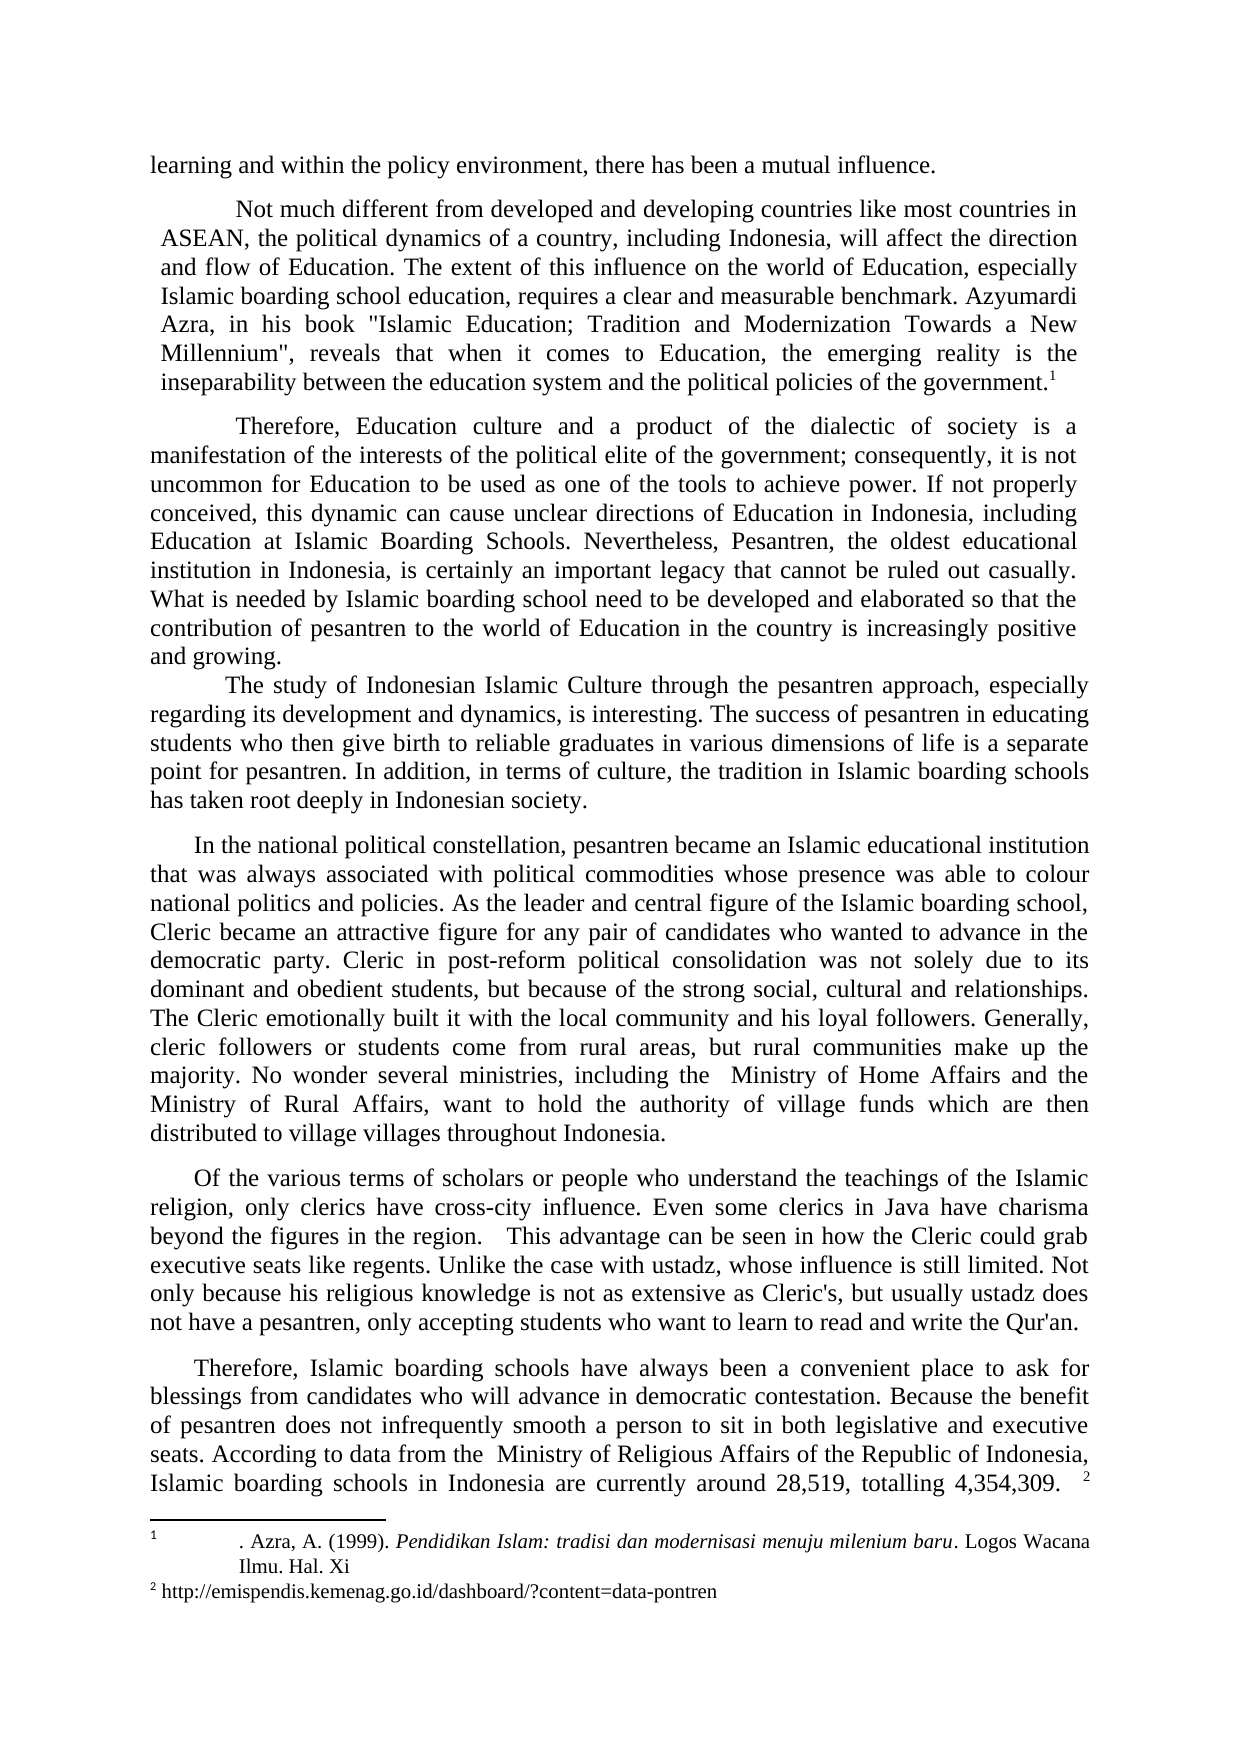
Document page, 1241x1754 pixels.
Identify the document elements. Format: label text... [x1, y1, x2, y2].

text Not much different from developed and developing countries like most countries in ASEAN, the political dynamics of a country, including Indonesia, will affect the direction and flow of Education. The extent of this influence on the world of Education, especially Islamic boarding school education, requires a clear and measurable benchmark. Azyumardi Azra, in his book "Islamic Education; Tradition and Modernization Towards a New Millennium", reveals that when it comes to Education, the emerging reality is the inseparability between the education system and the political policies of the government. [160, 194, 1078, 396]
text Therefore, Education culture and a product of the dialectic of society is a manifestation of the interests of the political elite of the government; consequently, it is not uncommon for Education to be used as one of the tools to achieve power. If not properly conceived, this dynamic can cause unclear directions of Education in Indonesia, including Education at Islamic Boarding Schools. Nevertheless, Pesantren, the oldest educational institution in Indonesia, is certainly an important legacy that cannot be ruled out casually. What is needed by Islamic boarding school need to be developed and elaborated so that the contribution of pesantren to the world of Education in the country is increasingly positive and growing. [150, 411, 1078, 670]
text The study of Indonesian Islamic Culture through the pesantren approach, especially regarding its development and dynamics, is interesting. The success of pesantren in educating students who then give birth to reliable graduates in various dimensions of life is a separate point for pesantren. In addition, in terms of culture, the tradition in Islamic boarding schools has taken root deeply in Indonesian society. [150, 670, 1090, 814]
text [150, 1353, 1090, 1496]
text Of the various terms of scholars or people who understand the teachings of the Islamic religion, only clerics have cross-city influence. Even some clerics in Java have charisma beyond the figures in the region. This advantage can be seen in how the Cleric could grab executive seats like regents. Unlike the case with ustadz, whose influence is still limited. Not only because his religious knowledge is not as extensive as Cleric's, but usually ustadz does not have a pesantren, only accepting students who want to learn to read and write the Qur'an. [150, 1163, 1090, 1336]
text In the national political constellation, pesantren became an Islamic educational institution that was always associated with political commodities whose presence was able to colour national politics and policies. As the leader and central figure of the Islamic boarding school, Cleric became an attractive figure for any pair of candidates who wanted to advance in the democratic party. Cleric in post-reform political consolidation was not solely due to its dominant and obedient students, but because of the strong social, cultural and relationships. The Cleric emotionally built it with the local community and his loyal followers. Generally, cleric followers or students come from rural areas, but rural communities make up the majority. No wonder several ministries, including the Ministry of Home Affairs and the Ministry of Rural Affairs, want to hold the authority of village funds which are then distributed to village villages throughout Indonesia. [150, 831, 1090, 1147]
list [150, 150, 1090, 179]
